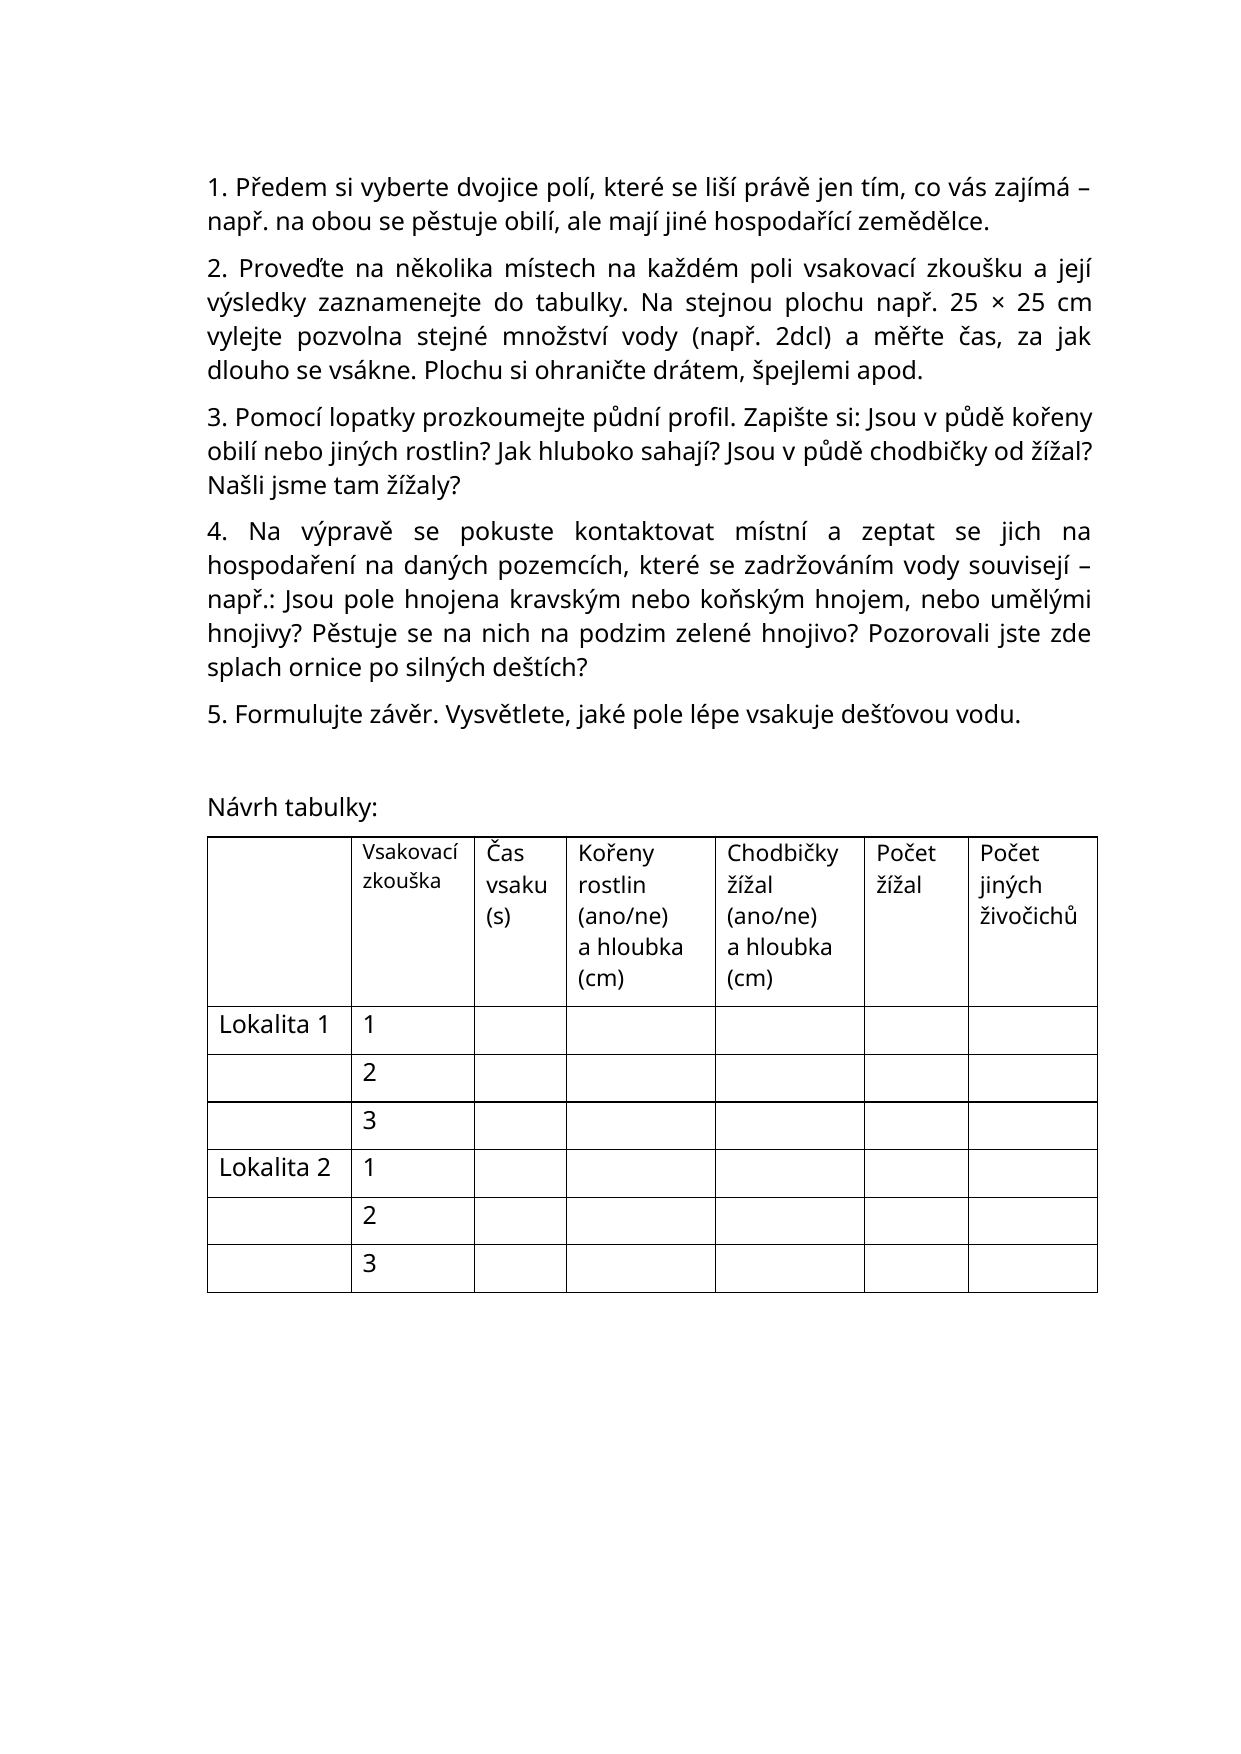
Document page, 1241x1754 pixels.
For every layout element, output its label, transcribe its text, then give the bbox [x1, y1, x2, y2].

table_cell Lokalita 1 [208, 1007, 351, 1054]
table_cell [969, 1245, 1097, 1292]
table_cell 1 [352, 1007, 474, 1054]
table_cell [969, 1055, 1097, 1101]
table_header Vsakovací zkouška [352, 838, 474, 1006]
table_cell [567, 1245, 715, 1292]
table_cell [969, 1150, 1097, 1197]
table_cell [475, 1150, 566, 1197]
table_cell [969, 1007, 1097, 1054]
table_cell [475, 1198, 566, 1244]
table_cell [716, 1055, 864, 1101]
table_cell [475, 1055, 566, 1101]
table_header Kořeny rostlin (ano/ne) a hloubka (cm) [567, 838, 715, 1006]
table_cell [969, 1103, 1097, 1149]
text Návrh tabulky: [207, 790, 1092, 824]
table_cell [208, 1103, 351, 1149]
text 2. Proveďte na několika místech na každém poli vsakovací zkoušku a její výsledky zaznamenejte do tabulky. Na stejnou plochu např. 25 × 25 cm vylejte pozvolna stejné množství vody (např. 2dcl) a měřte čas, za jak dlouho se vsákne. Plochu si ohraničte drátem, špejlemi apod. [207, 250, 1092, 387]
text 1. Předem si vyberte dvojice polí, které se liší právě jen tím, co vás zajímá – např. na obou se pěstuje obilí, ale mají jiné hospodařící zemědělce. [207, 170, 1092, 238]
table_header Počet jiných živočichů [969, 838, 1097, 1006]
table_cell [475, 1245, 566, 1292]
table_cell 2 [352, 1055, 474, 1101]
table_cell [567, 1103, 715, 1149]
table_cell [567, 1198, 715, 1244]
table_cell [716, 1007, 864, 1054]
table_cell [567, 1055, 715, 1101]
table_cell [716, 1198, 864, 1244]
table_cell [865, 1055, 968, 1101]
table_cell [865, 1103, 968, 1149]
table_cell [567, 1007, 715, 1054]
table_cell [208, 1055, 351, 1101]
table_cell [865, 1150, 968, 1197]
table_cell [475, 1007, 566, 1054]
table_cell [208, 1245, 351, 1292]
table_cell [716, 1245, 864, 1292]
table_cell [865, 1245, 968, 1292]
table_cell [716, 1150, 864, 1197]
table_cell [567, 1150, 715, 1197]
table_cell 3 [352, 1245, 474, 1292]
table_cell Lokalita 2 [208, 1150, 351, 1197]
table_header Počet žížal [865, 838, 968, 1006]
table_header [208, 838, 351, 1006]
text 3. Pomocí lopatky prozkoumejte půdní profil. Zapište si: Jsou v půdě kořeny obilí nebo jiných rostlin? Jak hluboko sahají? Jsou v půdě chodbičky od žížal? Našli jsme tam žížaly? [207, 399, 1092, 501]
table_cell [969, 1198, 1097, 1244]
table_cell [865, 1198, 968, 1244]
text 4. Na výpravě se pokuste kontaktovat místní a zeptat se jich na hospodaření na daných pozemcích, které se zadržováním vody souvisejí – např.: Jsou pole hnojena kravským nebo koňským hnojem, nebo umělými hnojivy? Pěstuje se na nich na podzim zelené hnojivo? Pozorovali jste zde splach ornice po silných deštích? [207, 514, 1092, 684]
table_header Čas vsaku (s) [475, 838, 566, 1006]
table_cell 3 [352, 1103, 474, 1149]
table_cell [475, 1103, 566, 1149]
table_cell [208, 1198, 351, 1244]
text 5. Formulujte závěr. Vysvětlete, jaké pole lépe vsakuje dešťovou vodu. [207, 697, 1092, 731]
table_header Chodbičky žížal (ano/ne) a hloubka (cm) [716, 838, 864, 1006]
table_cell 1 [352, 1150, 474, 1197]
table_cell [865, 1007, 968, 1054]
table_cell 2 [352, 1198, 474, 1244]
table_cell [716, 1103, 864, 1149]
